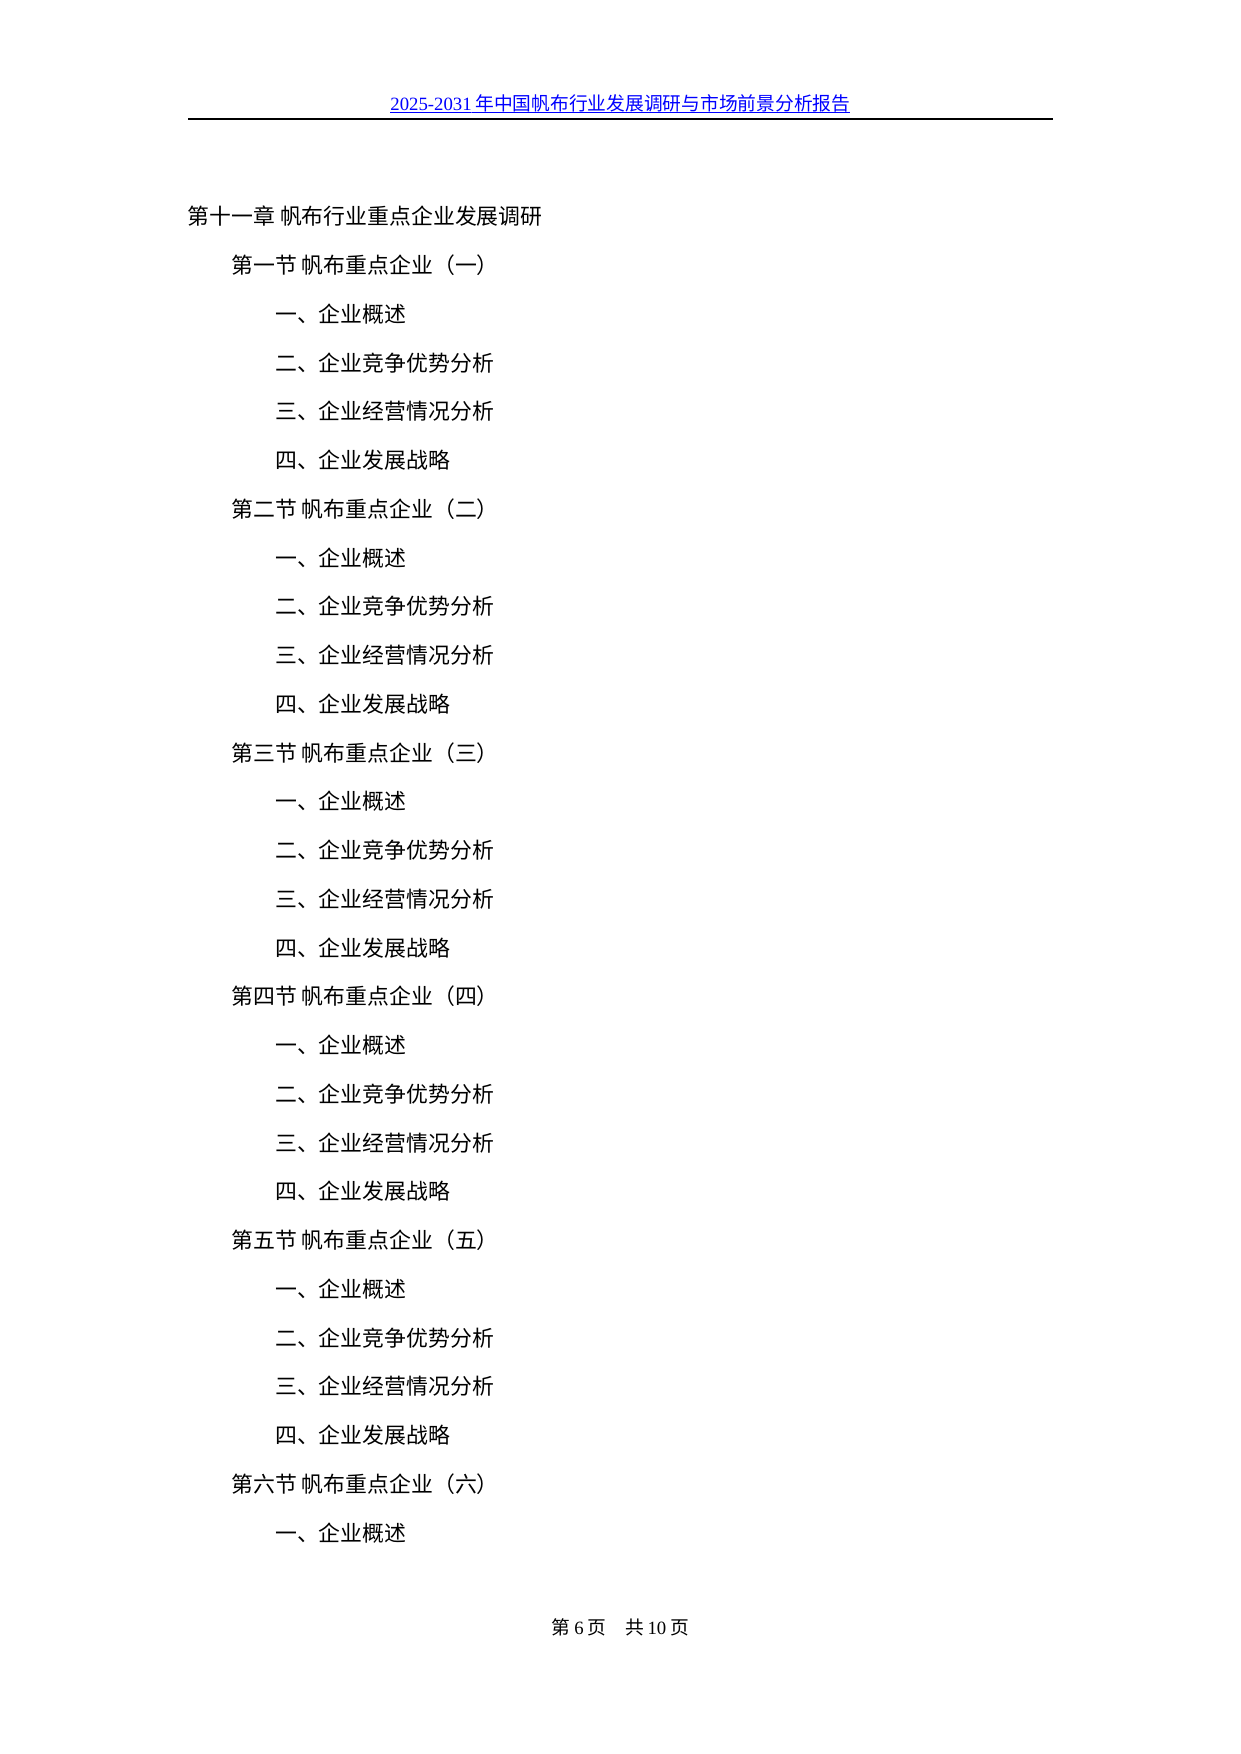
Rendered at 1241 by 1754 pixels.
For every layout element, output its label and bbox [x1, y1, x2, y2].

text [187, 150, 1053, 1548]
